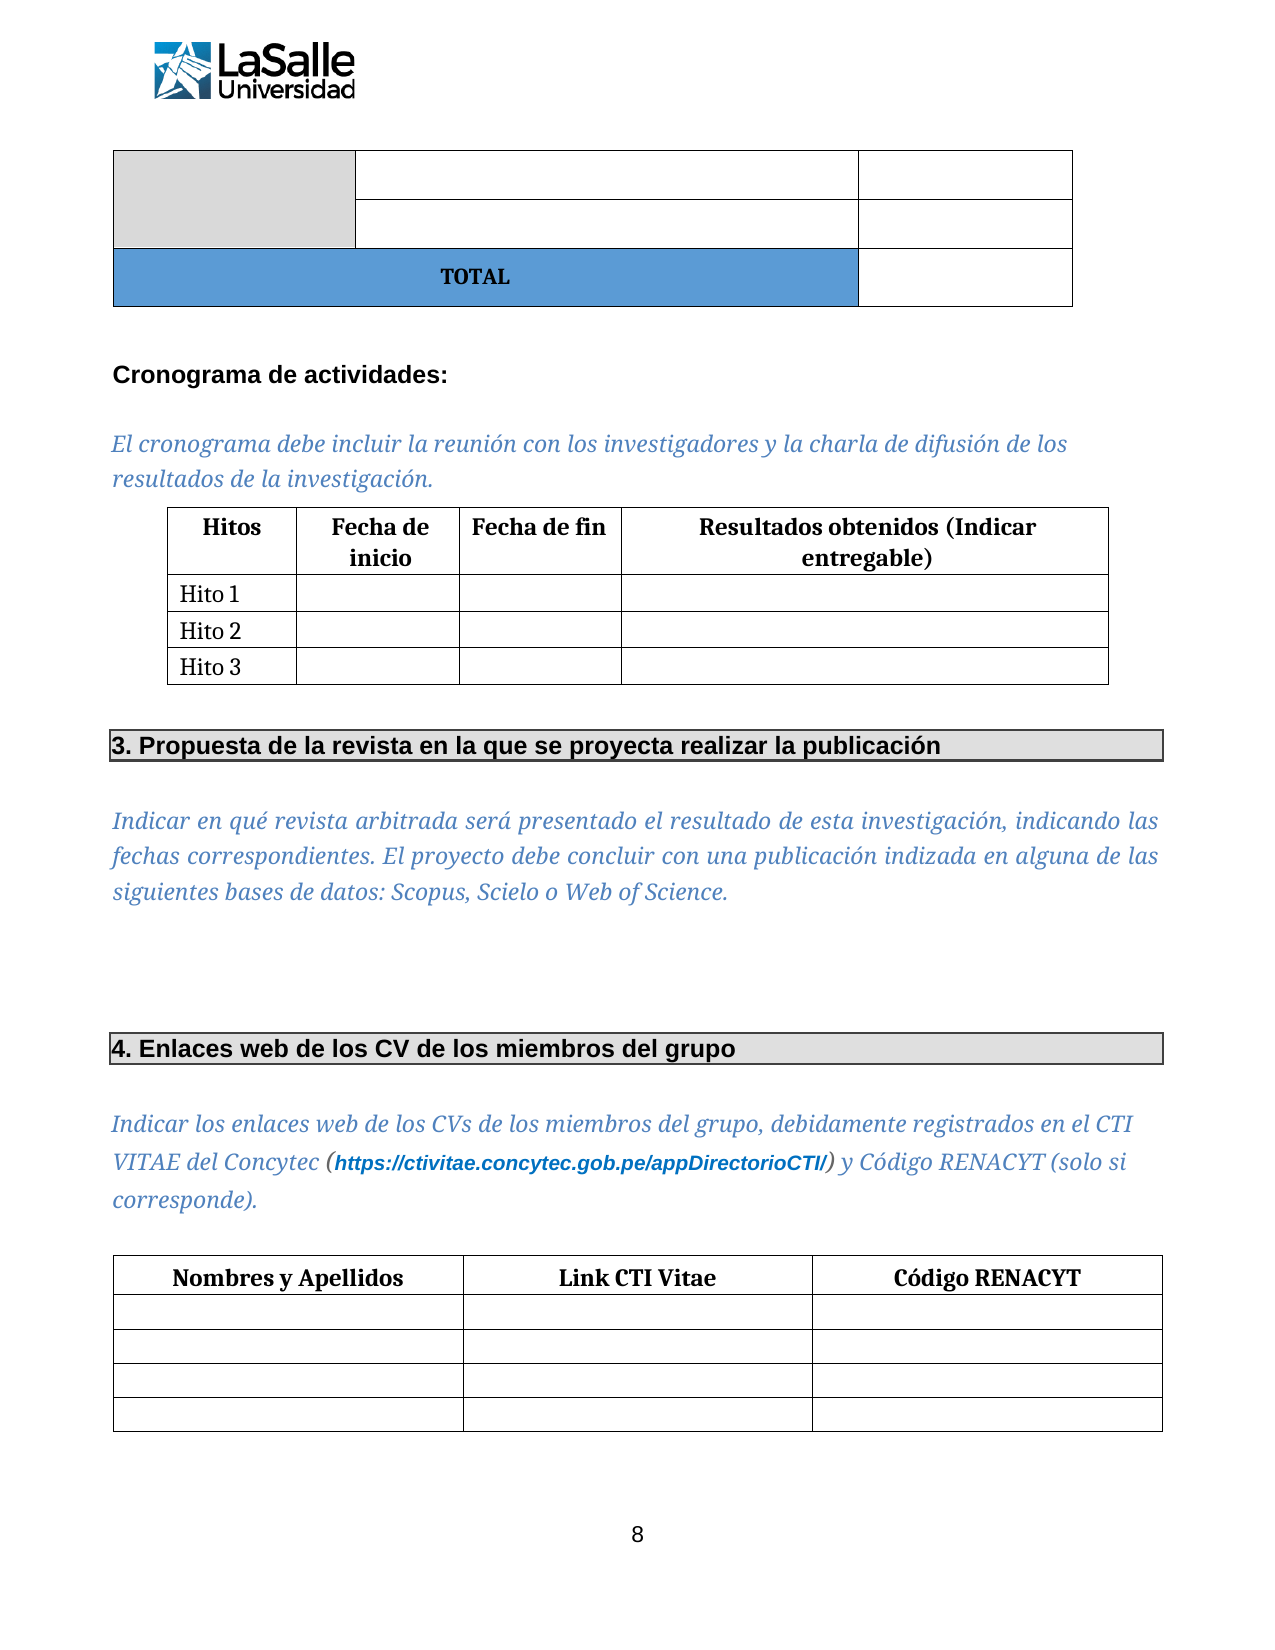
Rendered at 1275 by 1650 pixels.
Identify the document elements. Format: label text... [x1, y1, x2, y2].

table_cell Hito 1 [168, 575, 296, 611]
table_cell [622, 575, 1108, 611]
table_cell [114, 1295, 463, 1328]
table_cell [297, 575, 459, 611]
table_header Hitos [168, 508, 296, 574]
text Indicar en qué revista arbitrada será presentado el resultado de esta investigación, indicando las fechas correspondientes. El proyecto debe concluir con una publicación indizada en alguna de las siguientes bases de datos: Scopus, Scielo o Web of Science. [112, 805, 1162, 907]
table_cell [464, 1364, 812, 1397]
table_cell Hito 2 [168, 612, 296, 647]
table_cell [114, 1330, 463, 1363]
table_header Resultados obtenidos (Indicar entregable) [622, 508, 1108, 574]
table_cell [813, 1295, 1162, 1328]
table_cell [813, 1330, 1162, 1363]
text El cronograma debe incluir la reunión con los investigadores y la charla de difusión de los resultados de la investigación. [111, 428, 1163, 494]
table_cell [460, 648, 621, 684]
table_cell [297, 648, 459, 684]
table_cell [114, 1398, 463, 1431]
table_cell [622, 648, 1108, 684]
table_header Fecha de fin [460, 508, 621, 574]
text Indicar los enlaces web de los CVs de los miembros del grupo, debidamente registrados en el CTI VITAE del Concytec (https://ctivitae.concytec.gob.pe/appDirectorioCTI/) y Código RENACYT (solo si corresponde). [111, 1108, 1163, 1216]
table_header Fecha de inicio [297, 508, 459, 574]
table_cell [356, 151, 858, 199]
table_cell Hito 3 [168, 648, 296, 684]
table_cell [813, 1398, 1162, 1431]
table_cell [114, 249, 356, 306]
table_header Nombres y Apellidos [114, 1256, 463, 1294]
text Cronograma de actividades: [112, 360, 1163, 388]
table_header Código RENACYT [813, 1256, 1162, 1294]
table_cell [356, 200, 858, 247]
table_cell [859, 151, 1072, 199]
table_cell TOTAL [356, 249, 858, 306]
table_cell [460, 575, 621, 611]
picture [154, 42, 355, 99]
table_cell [114, 151, 355, 247]
table_cell [859, 200, 1072, 247]
table_cell [114, 1364, 463, 1397]
table_cell [464, 1398, 812, 1431]
table_cell [464, 1330, 812, 1363]
table_header Link CTI Vitae [464, 1256, 812, 1294]
table_cell [464, 1295, 812, 1328]
table_cell [460, 612, 621, 647]
table_cell [859, 249, 1072, 306]
table_cell [622, 612, 1108, 647]
table_cell [297, 612, 459, 647]
table_cell [813, 1364, 1162, 1397]
subtitle 3. Propuesta de la revista en la que se proyecta realizar la publicación [111, 731, 1162, 759]
subtitle 4. Enlaces web de los CV de los miembros del grupo [111, 1034, 1162, 1063]
